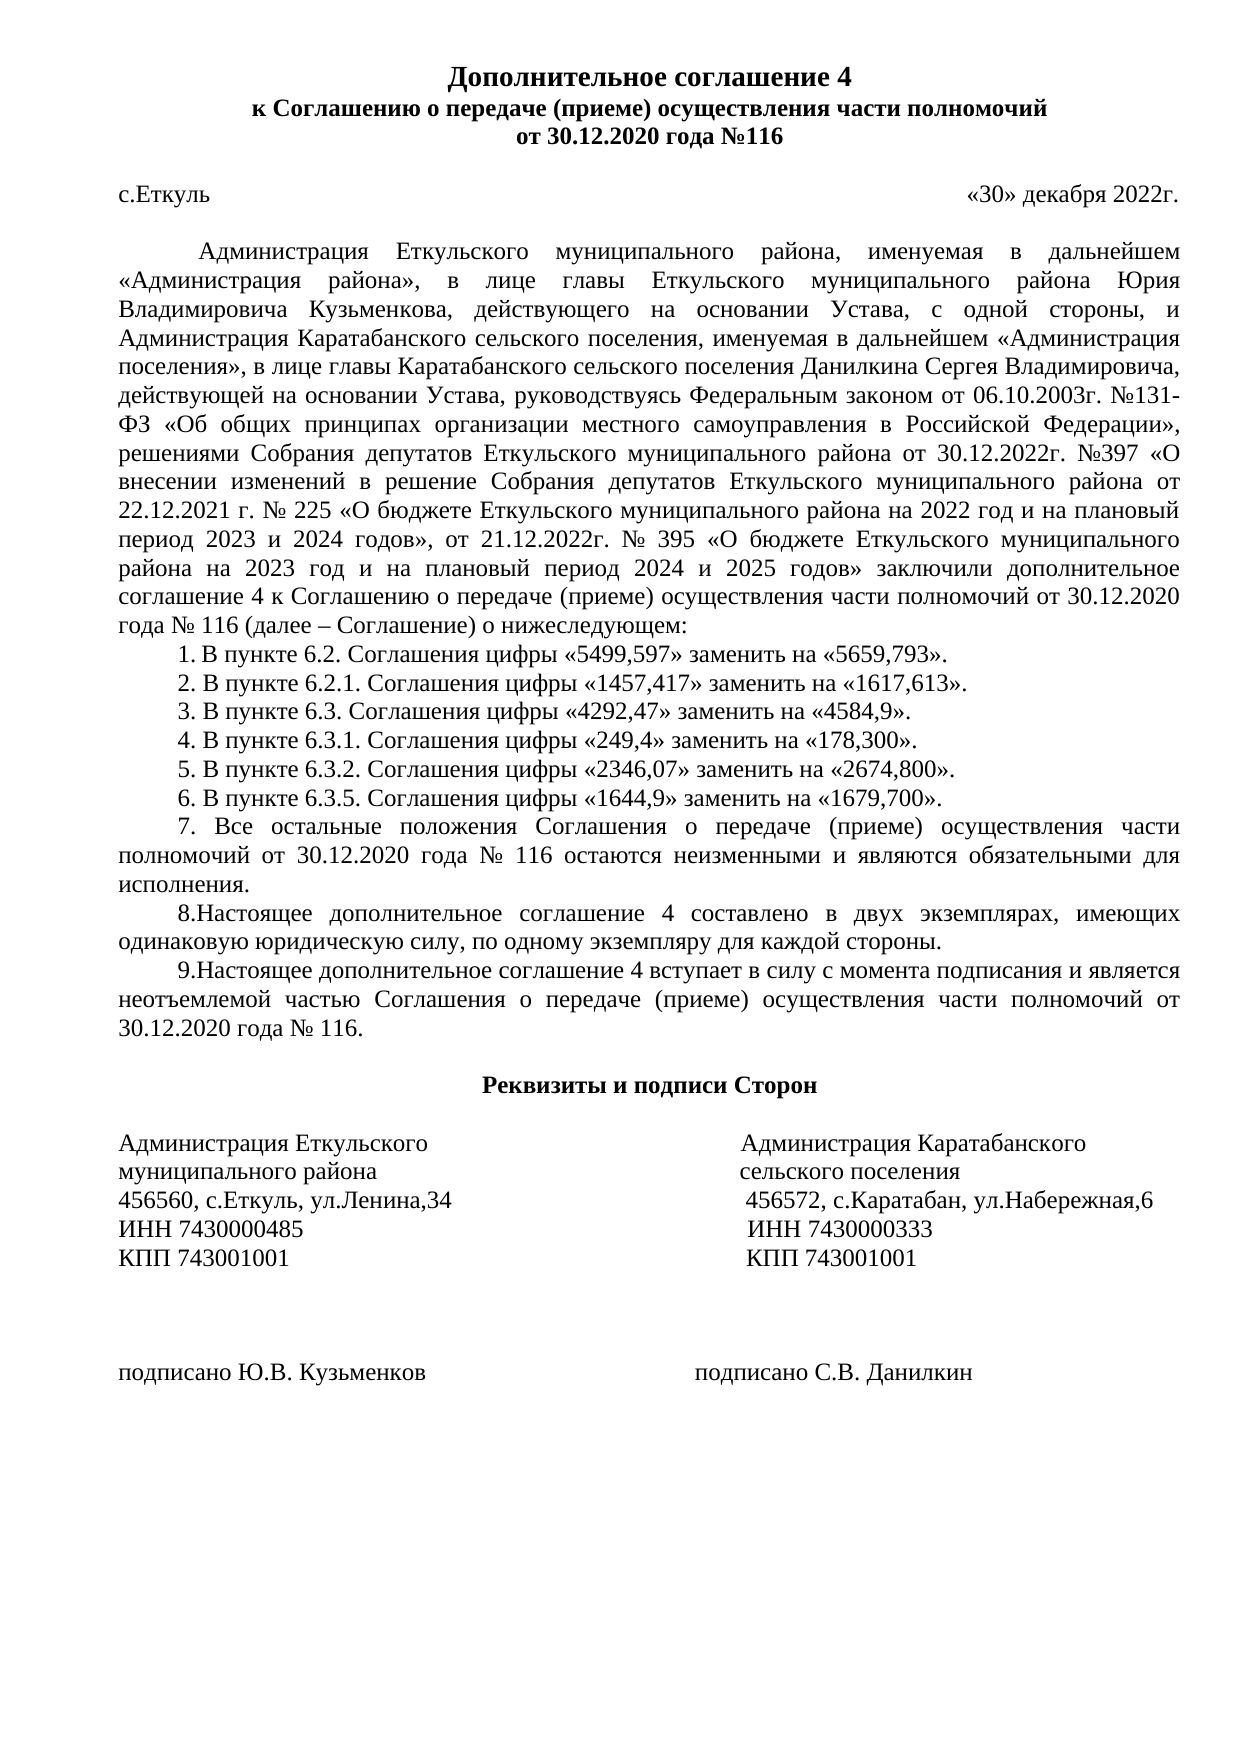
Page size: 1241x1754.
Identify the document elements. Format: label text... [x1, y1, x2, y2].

text 6. В пункте 6.3.5. Соглашения цифры «1644,9» заменить на «1679,700». [118, 783, 1181, 811]
text ИНН 7430000485 ИНН 7430000333 [118, 1214, 1181, 1243]
text подписано Ю.В. Кузьменков подписано С.В. Данилкин [118, 1357, 1181, 1386]
text 7. Все остальные положения Соглашения о передаче (приеме) осуществления части полномочий от 30.12.2020 года № 116 остаются неизменными и являются обязательными для исполнения. [118, 811, 1181, 898]
text Администрация Еткульского муниципального района, именуемая в дальнейшем «Администрация района», в лице главы Еткульского муниципального района Юрия Владимировича Кузьменкова, действующего на основании Устава, с одной стороны, и Администрация Каратабанского сельского поселения, именуемая в дальнейшем «Администрация поселения», в лице главы Каратабанского сельского поселения Данилкина Сергея Владимировича, действующей на основании Устава, руководствуясь Федеральным законом от 06.10.2003г. №131-ФЗ «Об общих принципах организации местного самоуправления в Российской Федерации», решениями Собрания депутатов Еткульского муниципального района от 30.12.2022г. №397 «О внесении изменений в решение Собрания депутатов Еткульского муниципального района от 22.12.2021 г. № 225 «О бюджете Еткульского муниципального района на 2022 год и на плановый период 2023 и 2024 годов», от 21.12.2022г. № 395 «О бюджете Еткульского муниципального района на 2023 год и на плановый период 2024 и 2025 годов» заключили дополнительное соглашение 4 к Соглашению о передаче (приеме) осуществления части полномочий от 30.12.2020 года № 116 (далее – Соглашение) о нижеследующем: [118, 236, 1181, 639]
text Реквизиты и подписи Сторон [118, 1070, 1181, 1099]
text 1. В пункте 6.2. Соглашения цифры «5499,597» заменить на «5659,793». [118, 639, 1181, 668]
text 5. В пункте 6.3.2. Соглашения цифры «2346,07» заменить на «2674,800». [118, 754, 1181, 783]
text муниципального района сельского поселения [118, 1156, 1181, 1185]
text 8.Настоящее дополнительное соглашение 4 составлено в двух экземплярах, имеющих одинаковую юридическую силу, по одному экземпляру для каждой стороны. [118, 898, 1181, 955]
text к Соглашению о передаче (приеме) осуществления части полномочий [118, 93, 1181, 121]
text 4. В пункте 6.3.1. Соглашения цифры «249,4» заменить на «178,300». [118, 725, 1181, 754]
text с.Еткуль «30» декабря 2022г. [118, 179, 1181, 208]
text 2. В пункте 6.2.1. Соглашения цифры «1457,417» заменить на «1617,613». [118, 668, 1181, 696]
text 3. В пункте 6.3. Соглашения цифры «4292,47» заменить на «4584,9». [118, 696, 1181, 725]
text 456560, с.Еткуль, ул.Ленина,34 456572, с.Каратабан, ул.Набережная,6 [118, 1185, 1181, 1214]
text КПП 743001001 КПП 743001001 [118, 1243, 1181, 1271]
text Дополнительное соглашение 4 [118, 59, 1181, 93]
text Администрация Еткульского Администрация Каратабанского [118, 1128, 1181, 1156]
text от 30.12.2020 года №116 [118, 121, 1181, 150]
text 9.Настоящее дополнительное соглашение 4 вступает в силу с момента подписания и является неотъемлемой частью Соглашения о передаче (приеме) осуществления части полномочий от 30.12.2020 года № 116. [118, 955, 1181, 1041]
